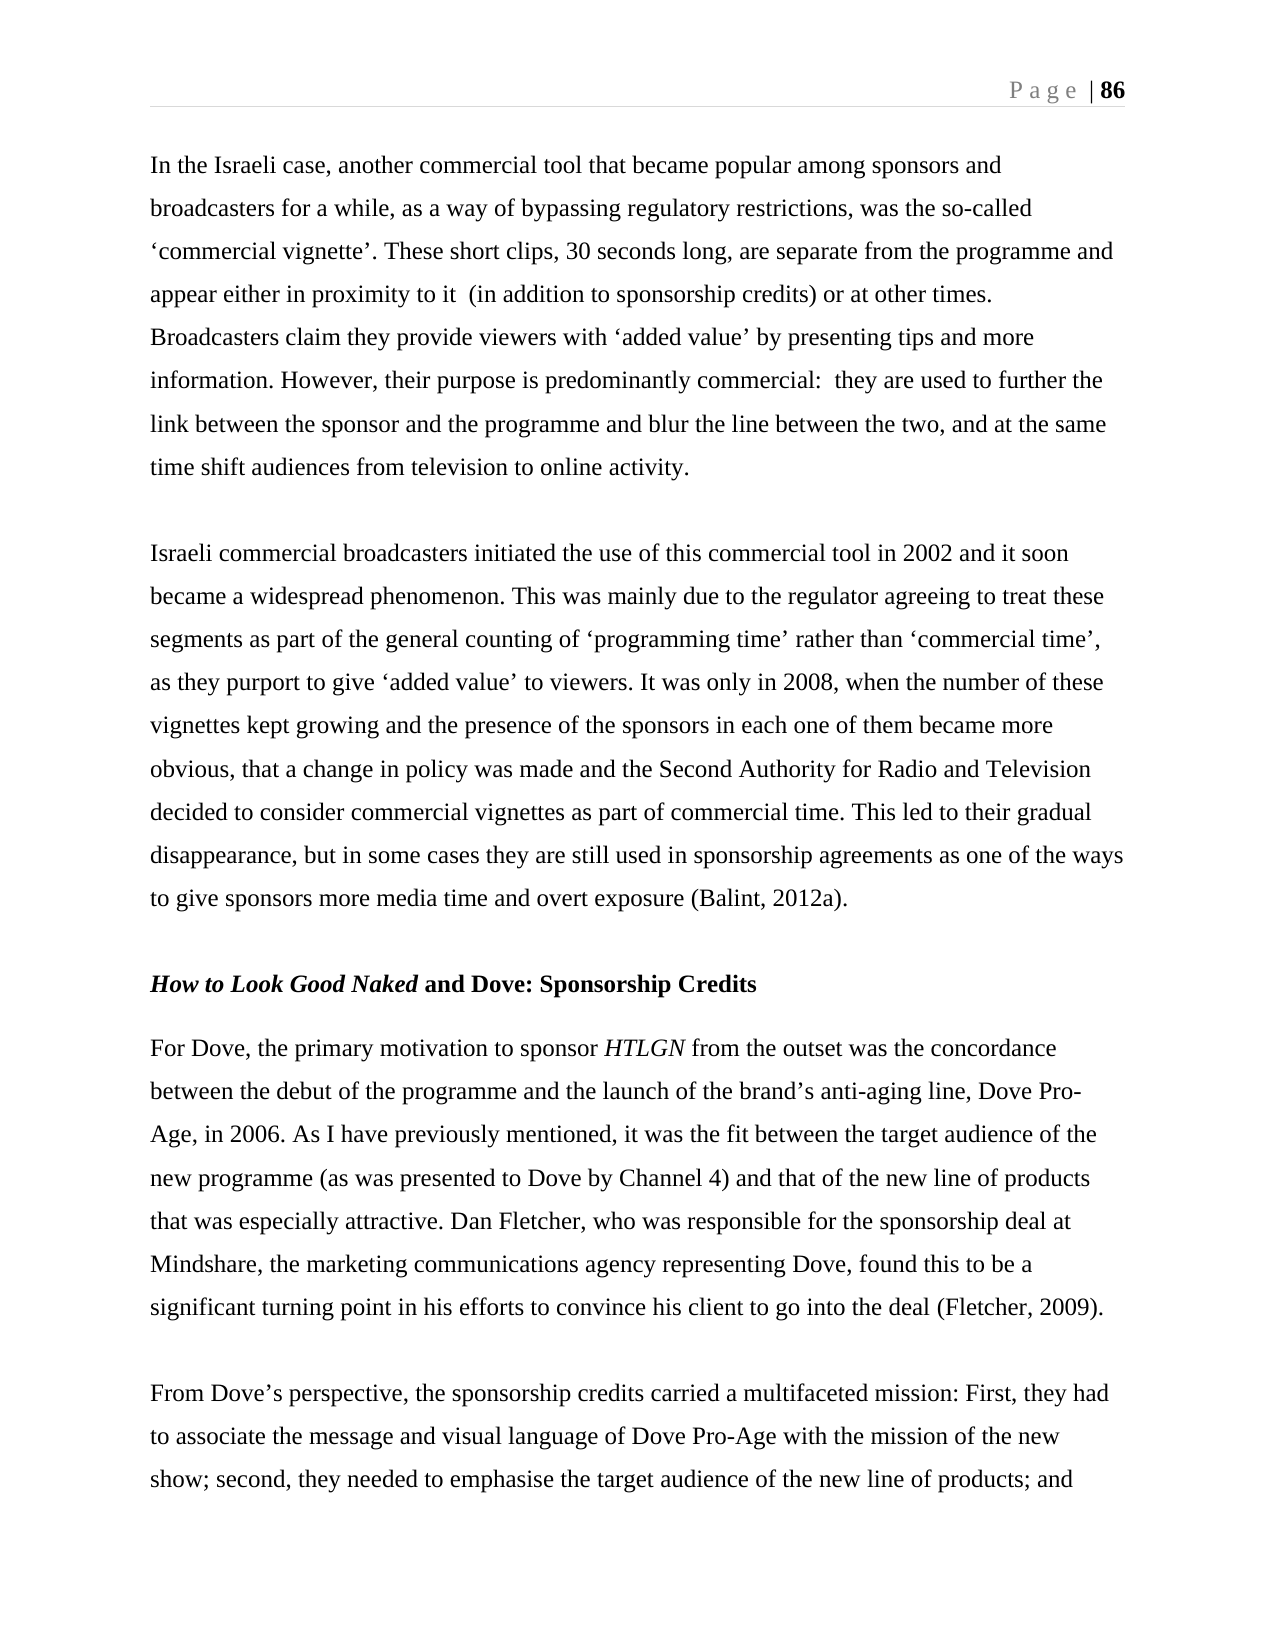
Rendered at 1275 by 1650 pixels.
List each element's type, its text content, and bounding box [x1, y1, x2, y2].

text For Dove, the primary motivation to sponsor HTLGN from the outset was the concordance between the debut of the programme and the launch of the brand’s anti-aging line, Dove Pro-Age, in 2006. As I have previously mentioned, it was the fit between the target audience of the new programme (as was presented to Dove by Channel 4) and that of the new line of products that was especially attractive. Dan Fletcher, who was responsible for the sponsorship deal at Mindshare, the marketing communications agency representing Dove, found this to be a significant turning point in his efforts to convince his client to go into the deal (Fletcher, 2009). [150, 1033, 1125, 1321]
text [150, 1378, 1125, 1493]
text Israeli commercial broadcasters initiated the use of this commercial tool in 2002 and it soon became a widespread phenomenon. This was mainly due to the regulator agreeing to treat these segments as part of the general counting of ‘programming time’ rather than ‘commercial time’, as they purport to give ‘added value’ to viewers. It was only in 2008, when the number of these vignettes kept growing and the presence of the sponsors in each one of them became more obvious, that a change in policy was made and the Second Authority for Radio and Television decided to consider commercial vignettes as part of commercial time. This led to their gradual disappearance, but in some cases they are still used in sponsorship agreements as one of the ways to give sponsors more media time and overt exposure (Balint, 2012a). [150, 538, 1125, 912]
subtitle How to Look Good Naked and Dove: Sponsorship Credits [150, 969, 1125, 998]
text In the Israeli case, another commercial tool that became popular among sponsors and broadcasters for a while, as a way of bypassing regulatory restrictions, was the so-called ‘commercial vignette’. These short clips, 30 seconds long, are separate from the programme and appear either in proximity to it (in addition to sponsorship credits) or at other times. Broadcasters claim they provide viewers with ‘added value’ by presenting tips and more information. However, their purpose is predominantly commercial: they are used to further the link between the sponsor and the programme and blur the line between the two, and at the same time shift audiences from television to online activity. [150, 150, 1125, 481]
